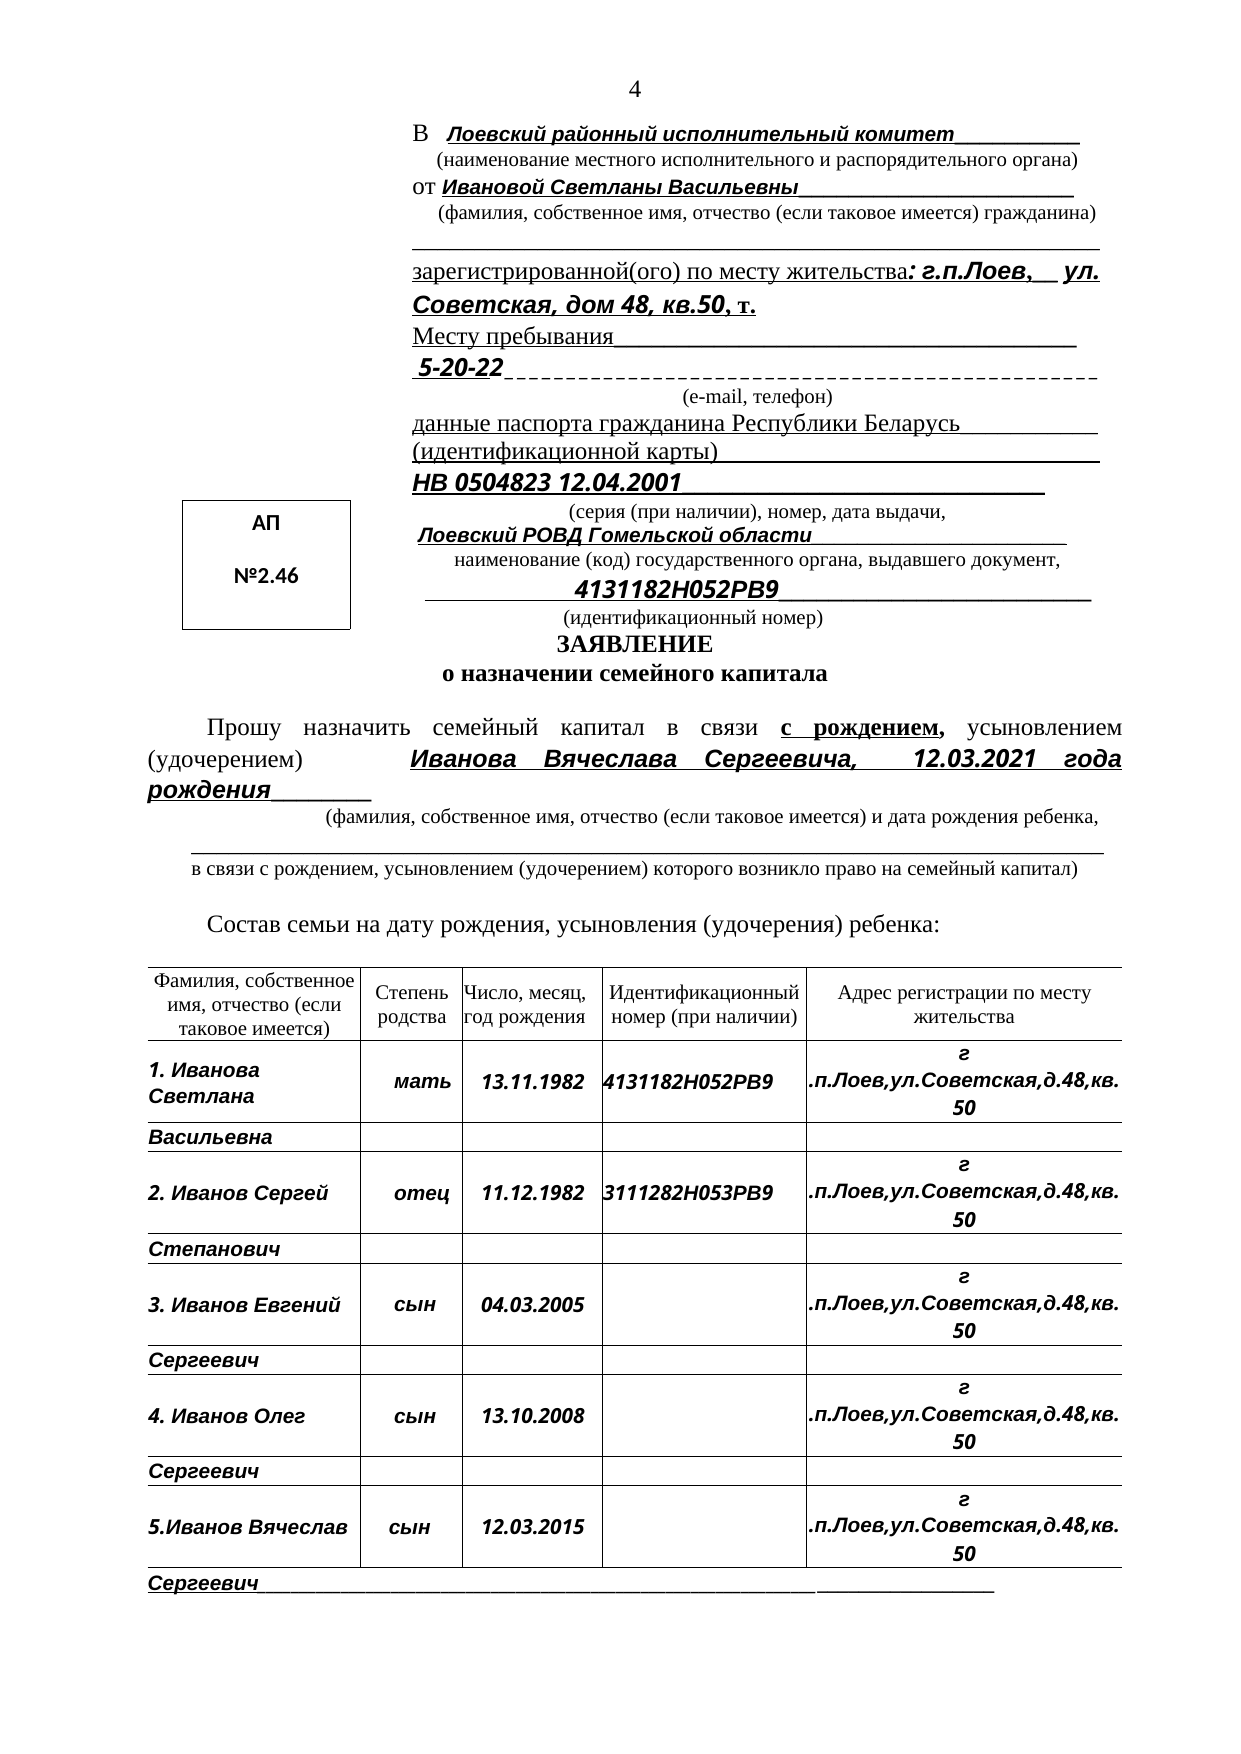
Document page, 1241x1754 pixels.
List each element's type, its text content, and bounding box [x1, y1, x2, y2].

table_header Фамилия, собственное имя, отчество (если таковое имеется) [148, 968, 360, 1040]
table_cell 1. Иванова Светлана [148, 1041, 360, 1122]
table_cell 13.10.2008 [463, 1375, 602, 1456]
table_cell [603, 1346, 806, 1374]
table_cell г.п.Лоев,ул.Советская,д.48,кв.50 [807, 1264, 1122, 1344]
table_cell [807, 1346, 1122, 1374]
table_cell [463, 1234, 602, 1263]
text (фамилия, собственное имя, отчество (если таковое имеется) и дата рождения ребенка, [147, 803, 1122, 828]
table_cell 4131182Н052РВ9 [603, 1041, 806, 1122]
table_cell Сергеевич [148, 1346, 360, 1374]
table_cell [603, 1264, 806, 1344]
table_cell [361, 1457, 462, 1485]
table_cell [463, 1123, 602, 1151]
table_cell сын [361, 1264, 462, 1344]
table_cell [603, 1375, 806, 1456]
table_cell [463, 1457, 602, 1485]
table_cell 3111282Н053РВ9 [603, 1152, 806, 1233]
table_cell [361, 1346, 462, 1374]
table_cell 5.Иванов Вячеслав [148, 1486, 360, 1567]
table_cell сын [361, 1375, 462, 1456]
text в связи с рождением, усыновлением (удочерением) которого возникло право на семейный капитал) [147, 856, 1122, 880]
table_cell [463, 1346, 602, 1374]
table_cell г.п.Лоев,ул.Советская,д.48,кв.50 [807, 1486, 1122, 1567]
table_cell [603, 1486, 806, 1567]
table_header В Лоевский районный исполнительный комитет__________ (наименование местного исполнительного и распорядительного органа) от Ивановой Светланы Васильевны______________________ (фамилия, собственное имя, отчество (если таковое имеется) гражданина) _______________________________________________________ зарегистрированной(ого) по месту жительства: г.п.Лоев,__ ул. Советская, дом 48, кв.50, т. Месту пребывания_____________________________________ 5-20-22________________________________________________ (e-mail, телефон) данные паспорта гражданина Республики Беларусь___________ (идентификационной карты)______________________________ НВ 0504823 12.04.2001_____________________________ (серия (при наличии), номер, дата выдачи, Лоевский РОВД Гомельской области______________________ наименование (код) государственного органа, выдавшего документ, 4131182Н052РВ9_________________________ (идентификационный номер) [411, 118, 1103, 629]
table_header Степень родства [361, 968, 462, 1040]
table_cell Сергеевич [148, 1457, 360, 1485]
text Сергеевич____________________________________________________________________________________ [147, 1568, 1122, 1597]
text _________________________________________________________________________ [147, 828, 1122, 856]
table_cell [807, 1234, 1122, 1263]
table_cell 12.03.2015 [463, 1486, 602, 1567]
table_cell сын [361, 1486, 462, 1567]
table_cell [807, 1457, 1122, 1485]
table_header Число, месяц, год рождения [463, 968, 602, 1040]
table_cell [603, 1123, 806, 1151]
table_cell 04.03.2005 [463, 1264, 602, 1344]
table_cell 13.11.1982 [463, 1041, 602, 1122]
table_cell [361, 1234, 462, 1263]
table_cell Степанович [148, 1234, 360, 1263]
table_cell [807, 1123, 1122, 1151]
table_cell 2. Иванов Сергей [148, 1152, 360, 1233]
table_header Идентификационный номер (при наличии) [603, 968, 806, 1040]
table_cell мать [361, 1041, 462, 1122]
table_cell отец [361, 1152, 462, 1233]
table_cell г.п.Лоев,ул.Советская,д.48,кв.50 [807, 1375, 1122, 1456]
table_cell [603, 1234, 806, 1263]
table_cell Васильевна [148, 1123, 360, 1151]
text Прошу назначить семейный капитал в связи с рождением, усыновлением (удочерением) Иванова Вячеслава Сергеевича, 12.03.2021 года рождения________ [147, 712, 1122, 803]
table_cell [603, 1457, 806, 1485]
table_header Адрес регистрации по месту жительства [807, 968, 1122, 1040]
table_cell 11.12.1982 [463, 1152, 602, 1233]
text Состав семьи на дату рождения, усыновления (удочерения) ребенка: [147, 909, 1122, 938]
table_cell г.п.Лоев,ул.Советская,д.48,кв.50 [807, 1041, 1122, 1122]
table_cell 4. Иванов Олег [148, 1375, 360, 1456]
table_cell [361, 1123, 462, 1151]
table_cell г.п.Лоев,ул.Советская,д.48,кв.50 [807, 1152, 1122, 1233]
table_cell 3. Иванов Евгений [148, 1264, 360, 1344]
title ЗАЯВЛЕНИЕ о назначении семейного капитала [147, 118, 1122, 687]
